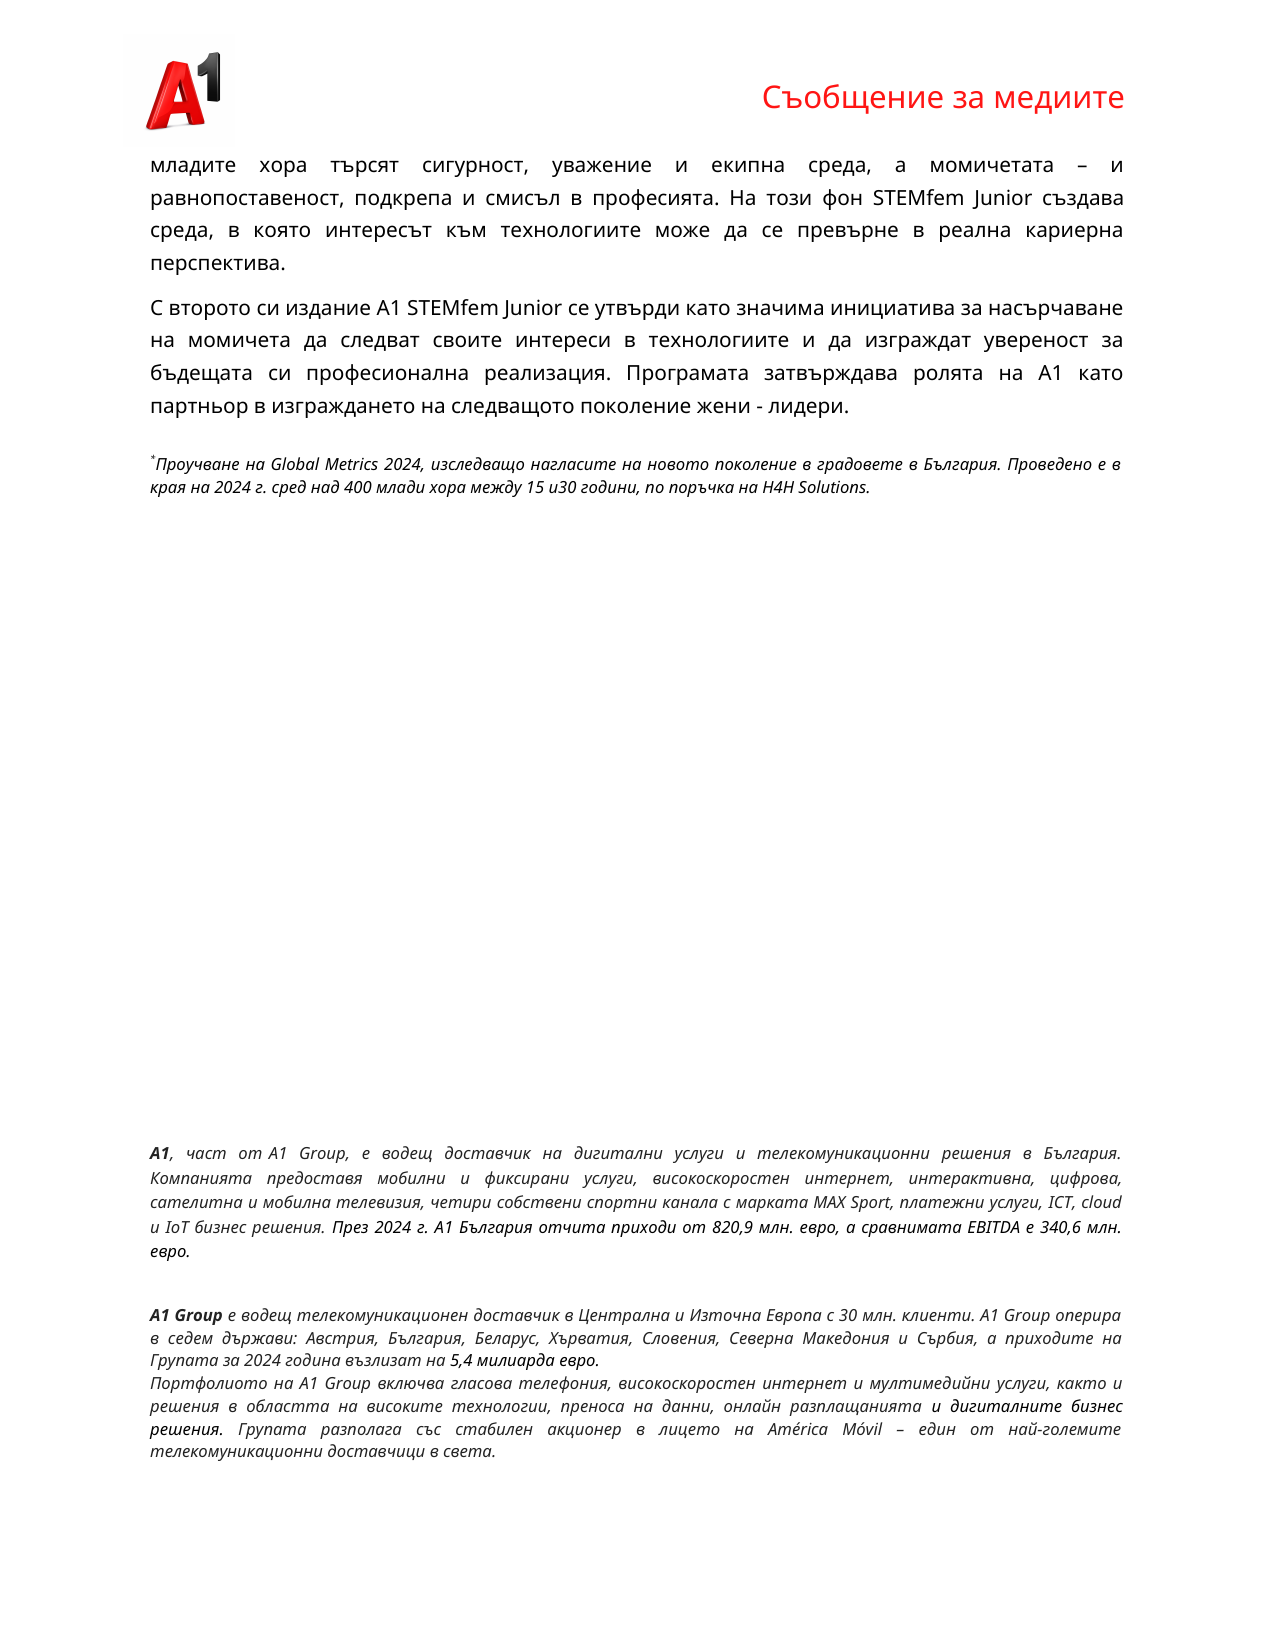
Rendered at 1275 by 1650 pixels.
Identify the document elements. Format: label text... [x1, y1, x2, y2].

text A1 Group е водещ телекомуникационен доставчик в Централна и Източна Европа с 30 млн. клиенти. A1 Group оперира в седем държави: Австрия, България, Беларус, Хърватия, Словения, Северна Македония и Сърбия, а приходите на Групата за 2024 година възлизат на 5,4 милиарда евро. [150, 1304, 1125, 1372]
text А1, част от A1 Group, е водещ доставчик на дигитални услуги и телекомуникационни решения в България. Компанията предоставя мобилни и фиксирани услуги, високоскоростен интернет, интерактивна, цифрова, сателитна и мобилна телевизия, четири собствени спортни канала с марката MAX Sport, платежни услуги, ICT, cloud и IoT бизнес решения. През 2024 г. A1 България отчита приходи от 820,9 млн. евро, а сравнимата EBITDA e 340,6 млн. евро. [150, 1142, 1125, 1262]
text Портфолиото на A1 Group включва гласова телефония, високоскоростен интернет и мултимедийни услуги, както и решения в областта на високите технологии, преноса на данни, онлайн разплащанията и дигиталните бизнес решения. Групата разполага със стабилен акционер в лицето на América Móvil – един от най-големите телекомуникационни доставчици в света. [150, 1372, 1125, 1463]
text С второто си издание A1 STEMfem Junior се утвърди като значима инициатива за насърчаване на момичета да следват своите интереси в технологиите и да изграждат увереност за бъдещата си професионална реализация. Програмата затвърждава ролята на А1 като партньор в изграждането на следващото поколение жени - лидери. [150, 293, 1125, 419]
picture [122, 34, 235, 147]
text *Проучване на Global Metrics 2024, изследващо нагласите на новото поколение в градовете в България. Проведено е в края на 2024 г. сред над 400 млади хора между 15 и30 години, по поръчка на H4H Solutions. [150, 452, 1125, 498]
